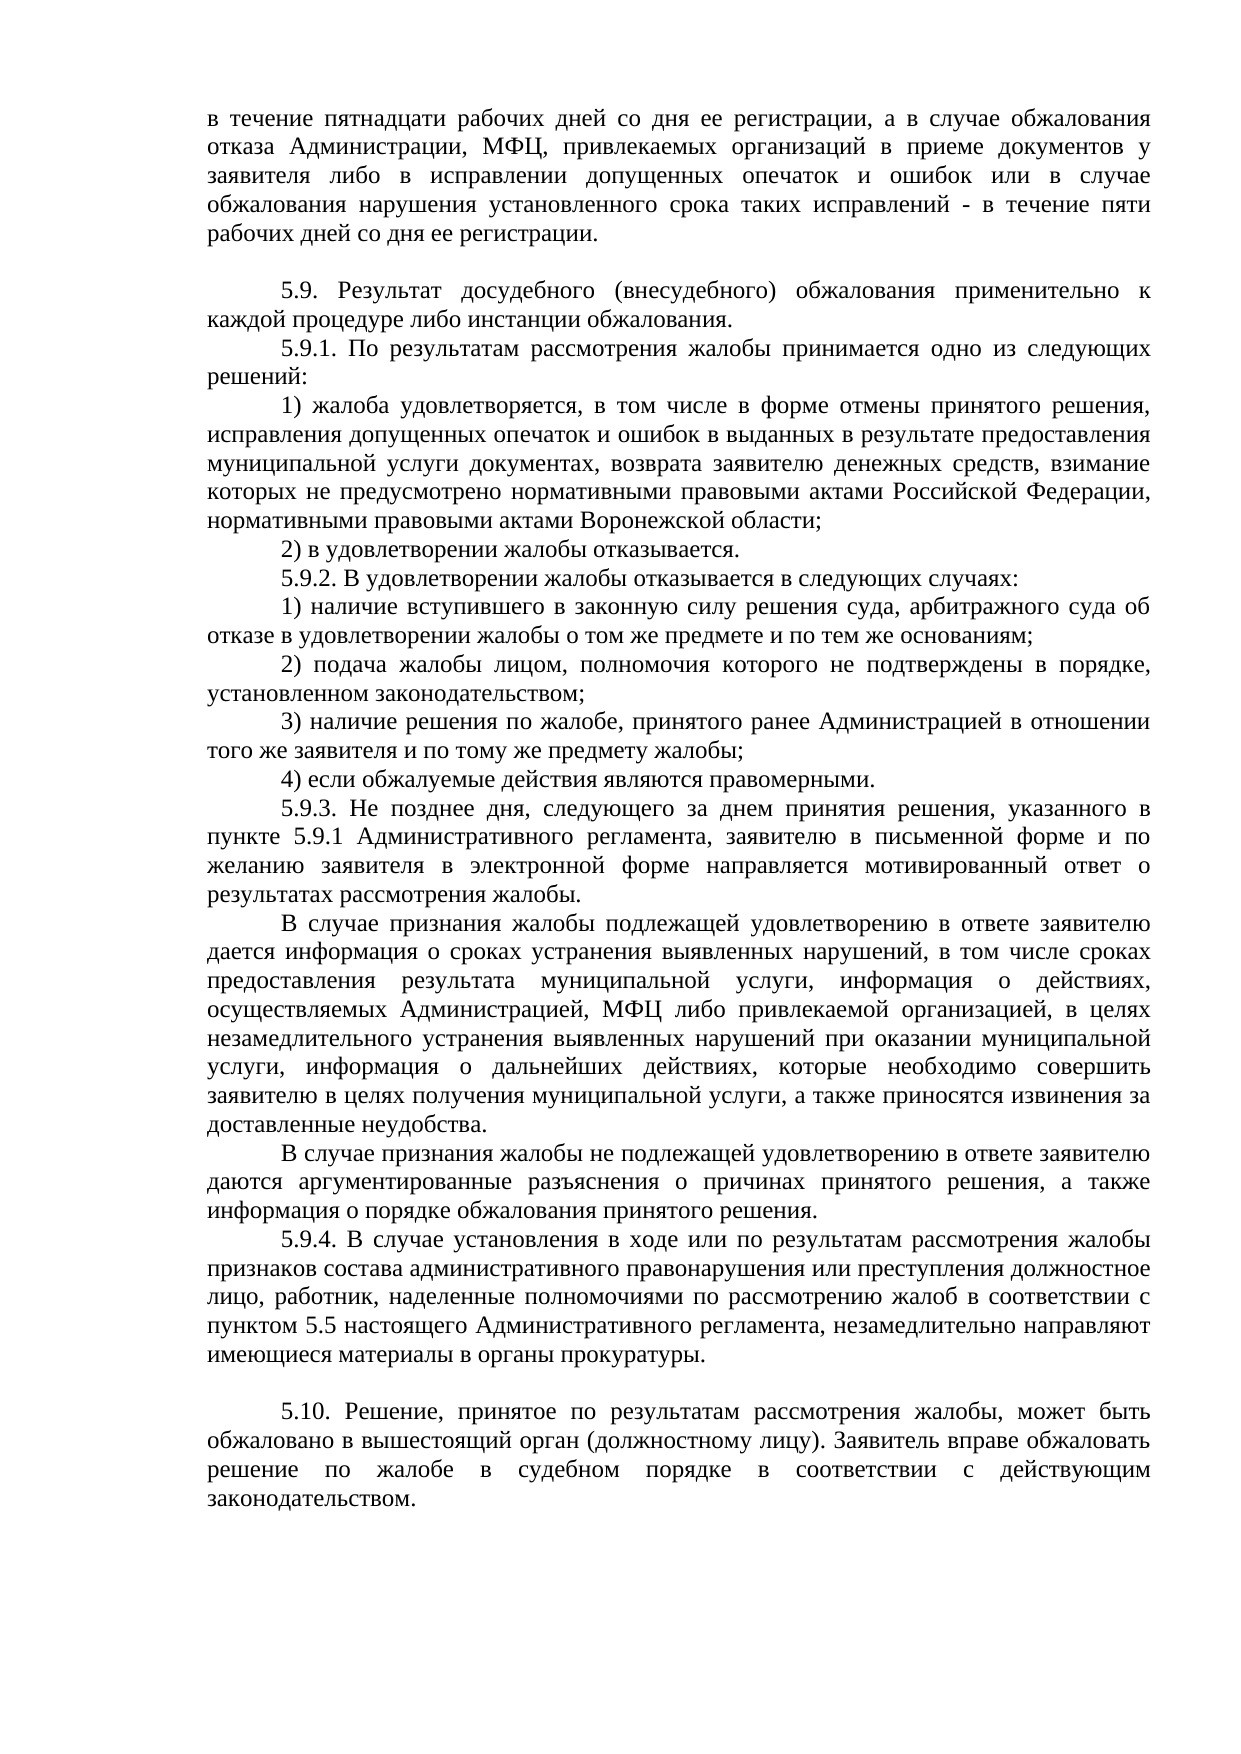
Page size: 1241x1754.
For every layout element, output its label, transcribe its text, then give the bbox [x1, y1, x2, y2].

text 1) жалоба удовлетворяется, в том числе в форме отмены принятого решения, исправления допущенных опечаток и ошибок в выданных в результате предоставления муниципальной услуги документах, возврата заявителю денежных средств, взимание которых не предусмотрено нормативными правовыми актами Российской Федерации, нормативными правовыми актами Воронежской области; [207, 390, 1152, 534]
text В случае признания жалобы подлежащей удовлетворению в ответе заявителю дается информация о сроках устранения выявленных нарушений, в том числе сроках предоставления результата муниципальной услуги, информация о действиях, осуществляемых Администрацией, МФЦ либо привлекаемой организацией, в целях незамедлительного устранения выявленных нарушений при оказании муниципальной услуги, информация о дальнейших действиях, которые необходимо совершить заявителю в целях получения муниципальной услуги, а также приносятся извинения за доставленные неудобства. [207, 908, 1152, 1138]
text 3) наличие решения по жалобе, принятого ранее Администрацией в отношении того же заявителя и по тому же предмету жалобы; [207, 706, 1152, 764]
text 5.10. Решение, принятое по результатам рассмотрения жалобы, может быть обжаловано в вышестоящий орган (должностному лицу). Заявитель вправе обжаловать решение по жалобе в судебном порядке в соответствии с действующим законодательством. [207, 1396, 1152, 1511]
text 1) наличие вступившего в законную силу решения суда, арбитражного суда об отказе в удовлетворении жалобы о том же предмете и по тем же основаниям; [207, 591, 1152, 649]
text 5.9.4. В случае установления в ходе или по результатам рассмотрения жалобы признаков состава административного правонарушения или преступления должностное лицо, работник, наделенные полномочиями по рассмотрению жалоб в соответствии с пунктом 5.5 настоящего Административного регламента, незамедлительно направляют имеющиеся материалы в органы прокуратуры. [207, 1224, 1152, 1368]
text 2) подача жалобы лицом, полномочия которого не подтверждены в порядке, установленном законодательством; [207, 649, 1152, 706]
text 5.9. Результат досудебного (внесудебного) обжалования применительно к каждой процедуре либо инстанции обжалования. [207, 275, 1152, 333]
text 4) если обжалуемые действия являются правомерными. [207, 764, 1152, 793]
text 5.9.3. Не позднее дня, следующего за днем принятия решения, указанного в пункте 5.9.1 Административного регламента, заявителю в письменной форме и по желанию заявителя в электронной форме направляется мотивированный ответ о результатах рассмотрения жалобы. [207, 793, 1152, 908]
text 5.9.2. В удовлетворении жалобы отказывается в следующих случаях: [207, 563, 1152, 591]
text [207, 103, 1152, 246]
text 5.9.1. По результатам рассмотрения жалобы принимается одно из следующих решений: [207, 333, 1152, 390]
text В случае признания жалобы не подлежащей удовлетворению в ответе заявителю даются аргументированные разъяснения о причинах принятого решения, а также информация о порядке обжалования принятого решения. [207, 1138, 1152, 1224]
text 2) в удовлетворении жалобы отказывается. [207, 534, 1152, 563]
